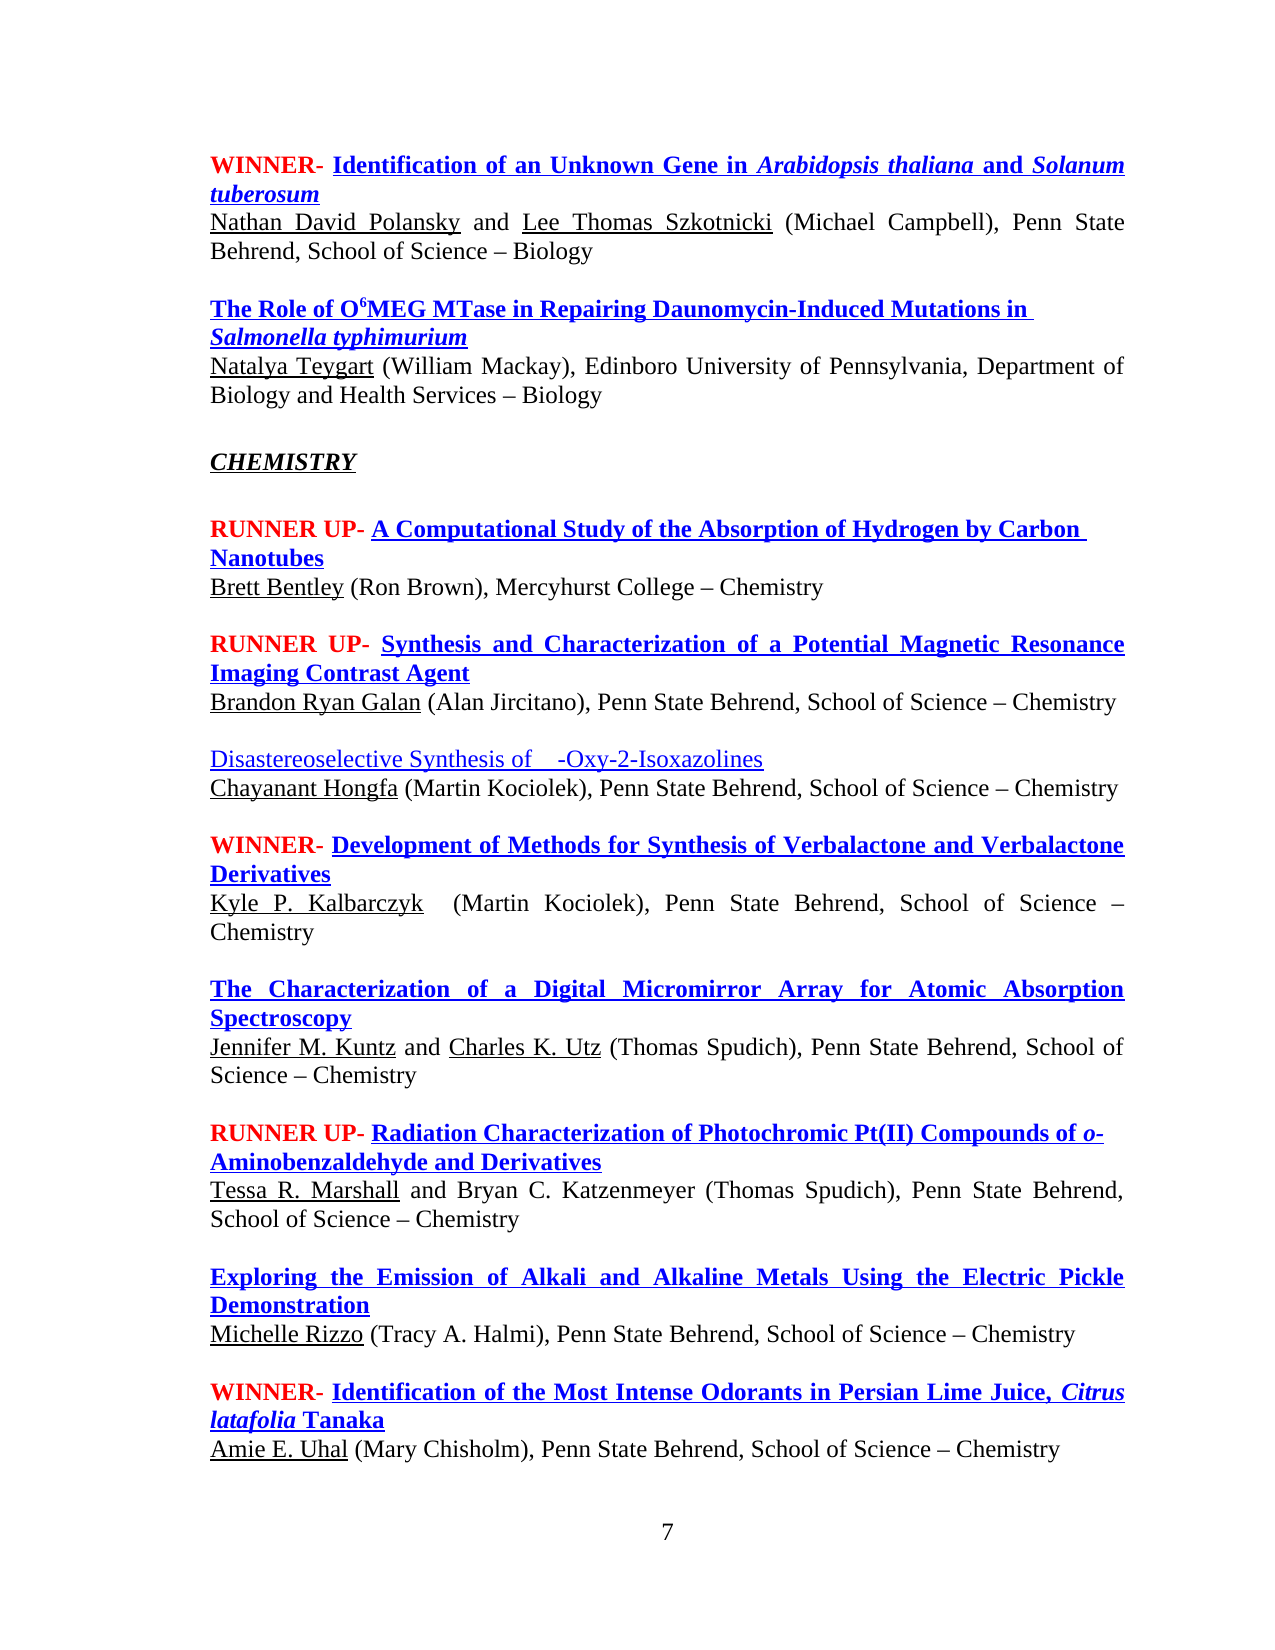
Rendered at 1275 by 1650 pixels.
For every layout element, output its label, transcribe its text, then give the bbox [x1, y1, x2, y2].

text WINNER- Identification of the Most Intense Odorants in Persian Lime Juice, Citrus latafolia Tanaka [210, 1377, 1125, 1434]
text Amie E. Uhal (Mary Chisholm), Behrend, – Chemistry [210, 1434, 1125, 1463]
text Jennifer M. Kuntz and Charles K. Utz (Thomas Spudich), Behrend, – Chemistry [210, 1032, 1125, 1089]
text Exploring the Emission of Alkali and Alkaline Metals Using the Electric Pickle Demonstration [210, 1262, 1125, 1287]
text RUNNER UP- A Computational Study of the Absorption of Hydrogen by Carbon Nanotubes [210, 514, 1125, 572]
text WINNER- Development of Methods for Synthesis of Verbalactone and Verbalactone Derivatives [210, 830, 1125, 888]
text The Characterization of a Digital Micromirror Array for Atomic Absorption Spectroscopy [210, 1001, 1125, 1032]
text Disastereoselective Synthesis of -Oxy-2-Isoxazolines [210, 744, 1125, 773]
text RUNNER UP- Synthesis and Characterization of a Potential Magnetic Resonance Imaging Contrast Agent [210, 629, 1125, 687]
text The Role of O6MEG MTase in Repairing Daunomycin-Induced Mutations in Salmonella typhimurium [210, 294, 1125, 351]
subtitle CHEMISTRY [210, 447, 1125, 476]
text Brandon Ryan Galan (Alan Jircitano), Behrend, – Chemistry [210, 687, 1125, 715]
text Nathan David Polansky and Lee Thomas Szkotnicki (Michael Campbell), Behrend, – Biology [210, 207, 1125, 265]
text Chayanant Hongfa (Martin Kociolek), Behrend, – Chemistry [210, 773, 1125, 802]
text WINNER- Identification of an Unknown Gene in Arabidopsis thaliana and Solanum tuberosum [210, 150, 1125, 207]
text Brett Bentley (Ron Brown), – Chemistry [210, 572, 1125, 600]
text The Characterization of a Digital Micromirror Array for Atomic Absorption Spectroscopy [210, 974, 1125, 999]
text Exploring the Emission of Alkali and Alkaline Metals Using the Electric Pickle Demonstration [210, 1288, 1125, 1319]
text Natalya Teygart (William Mackay), of , Department of Biology and Health Services – Biology [210, 351, 1125, 409]
text Michelle Rizzo (Tracy A. Halmi), Behrend, – Chemistry [210, 1319, 1125, 1348]
text Tessa R. Marshall and Bryan C. Katzenmeyer (Thomas Spudich), Behrend, – Chemistry [210, 1175, 1125, 1233]
text RUNNER UP- Radiation Characterization of Photochromic Pt(II) Compounds of o-Aminobenzaldehyde and Derivatives [210, 1118, 1125, 1175]
text Kyle P. Kalbarczyk (Martin Kociolek), Behrend, – Chemistry [210, 888, 1125, 945]
